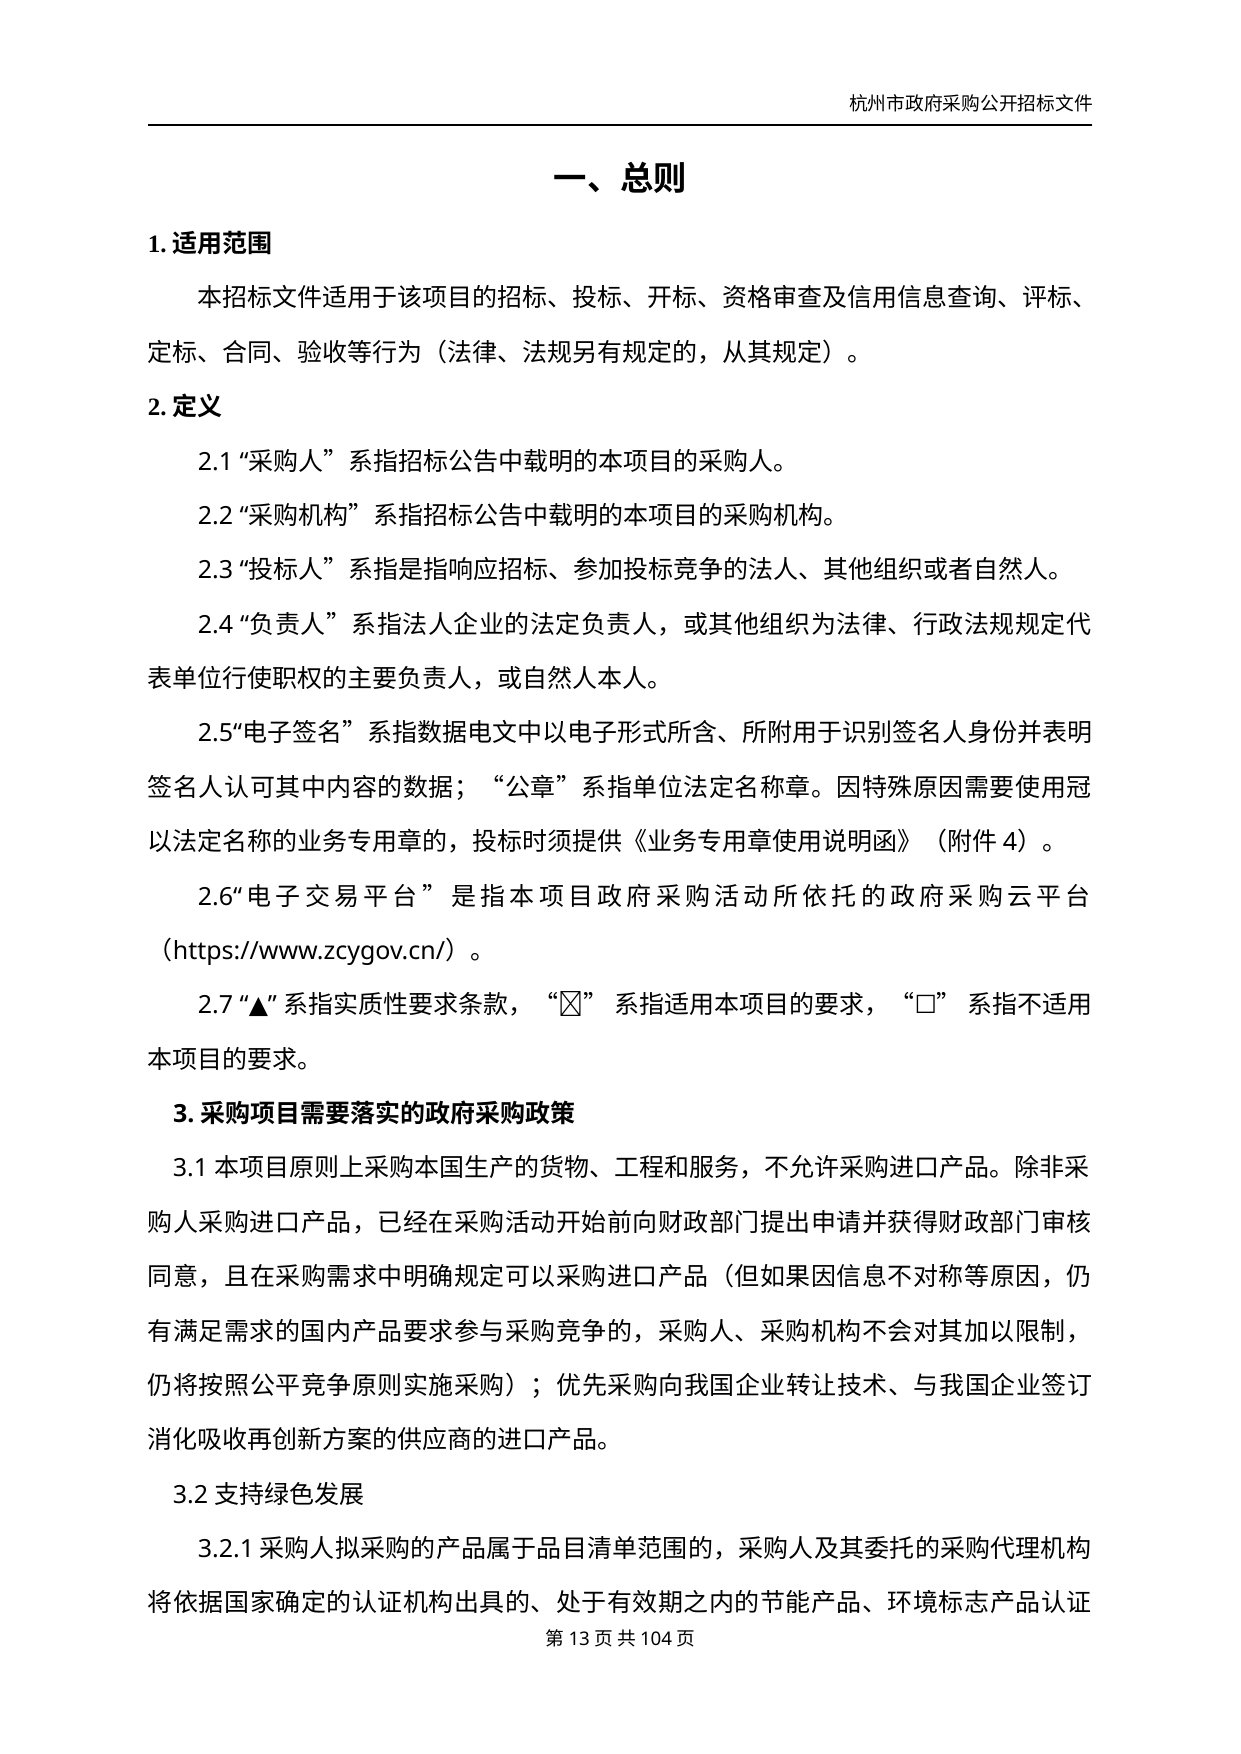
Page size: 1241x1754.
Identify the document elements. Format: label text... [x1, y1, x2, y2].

text 1. 适用范围 [148, 223, 1092, 260]
text 本招标文件适用于该项目的招标、投标、开标、资格审查及信用信息查询、评标、定标、合同、验收等行为（法律、法规另有规定的，从其规定）。 [148, 278, 1092, 368]
text 2.6“电子交易平台”是指本项目政府采购活动所依托的政府采购云平台（https://www.zcygov.cn/）。 [148, 876, 1092, 967]
text 2.4 “负责人”系指法人企业的法定负责人，或其他组织为法律、行政法规规定代表单位行使职权的主要负责人，或自然人本人。 [148, 604, 1092, 695]
subtitle 一、总则 [148, 151, 1092, 199]
text 2.7 “▲” 系指实质性要求条款，“” 系指适用本项目的要求，“☐” 系指不适用本项目的要求。 [148, 985, 1092, 1075]
text 2.1 “采购人”系指招标公告中载明的本项目的采购人。 [148, 441, 1092, 477]
text 2.2 “采购机构”系指招标公告中载明的本项目的采购机构。 [148, 495, 1092, 532]
text 3.2 支持绿色发展 [148, 1474, 1092, 1510]
text 3.1 本项目原则上采购本国生产的货物、工程和服务，不允许采购进口产品。除非采购人采购进口产品，已经在采购活动开始前向财政部门提出申请并获得财政部门审核同意，且在采购需求中明确规定可以采购进口产品（但如果因信息不对称等原因，仍有满足需求的国内产品要求参与采购竞争的，采购人、采购机构不会对其加以限制，仍将按照公平竞争原则实施采购）；优先采购向我国企业转让技术、与我国企业签订消化吸收再创新方案的供应商的进口产品。 [148, 1148, 1092, 1456]
text 3. 采购项目需要落实的政府采购政策 [148, 1093, 1092, 1130]
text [148, 1528, 1092, 1619]
text 2.3 “投标人”系指是指响应招标、参加投标竞争的法人、其他组织或者自然人。 [148, 550, 1092, 586]
text 2.5“电子签名”系指数据电文中以电子形式所含、所附用于识别签名人身份并表明签名人认可其中内容的数据；“公章”系指单位法定名称章。因特殊原因需要使用冠以法定名称的业务专用章的，投标时须提供《业务专用章使用说明函》（附件4）。 [148, 713, 1092, 858]
list 定义 [148, 387, 1092, 423]
